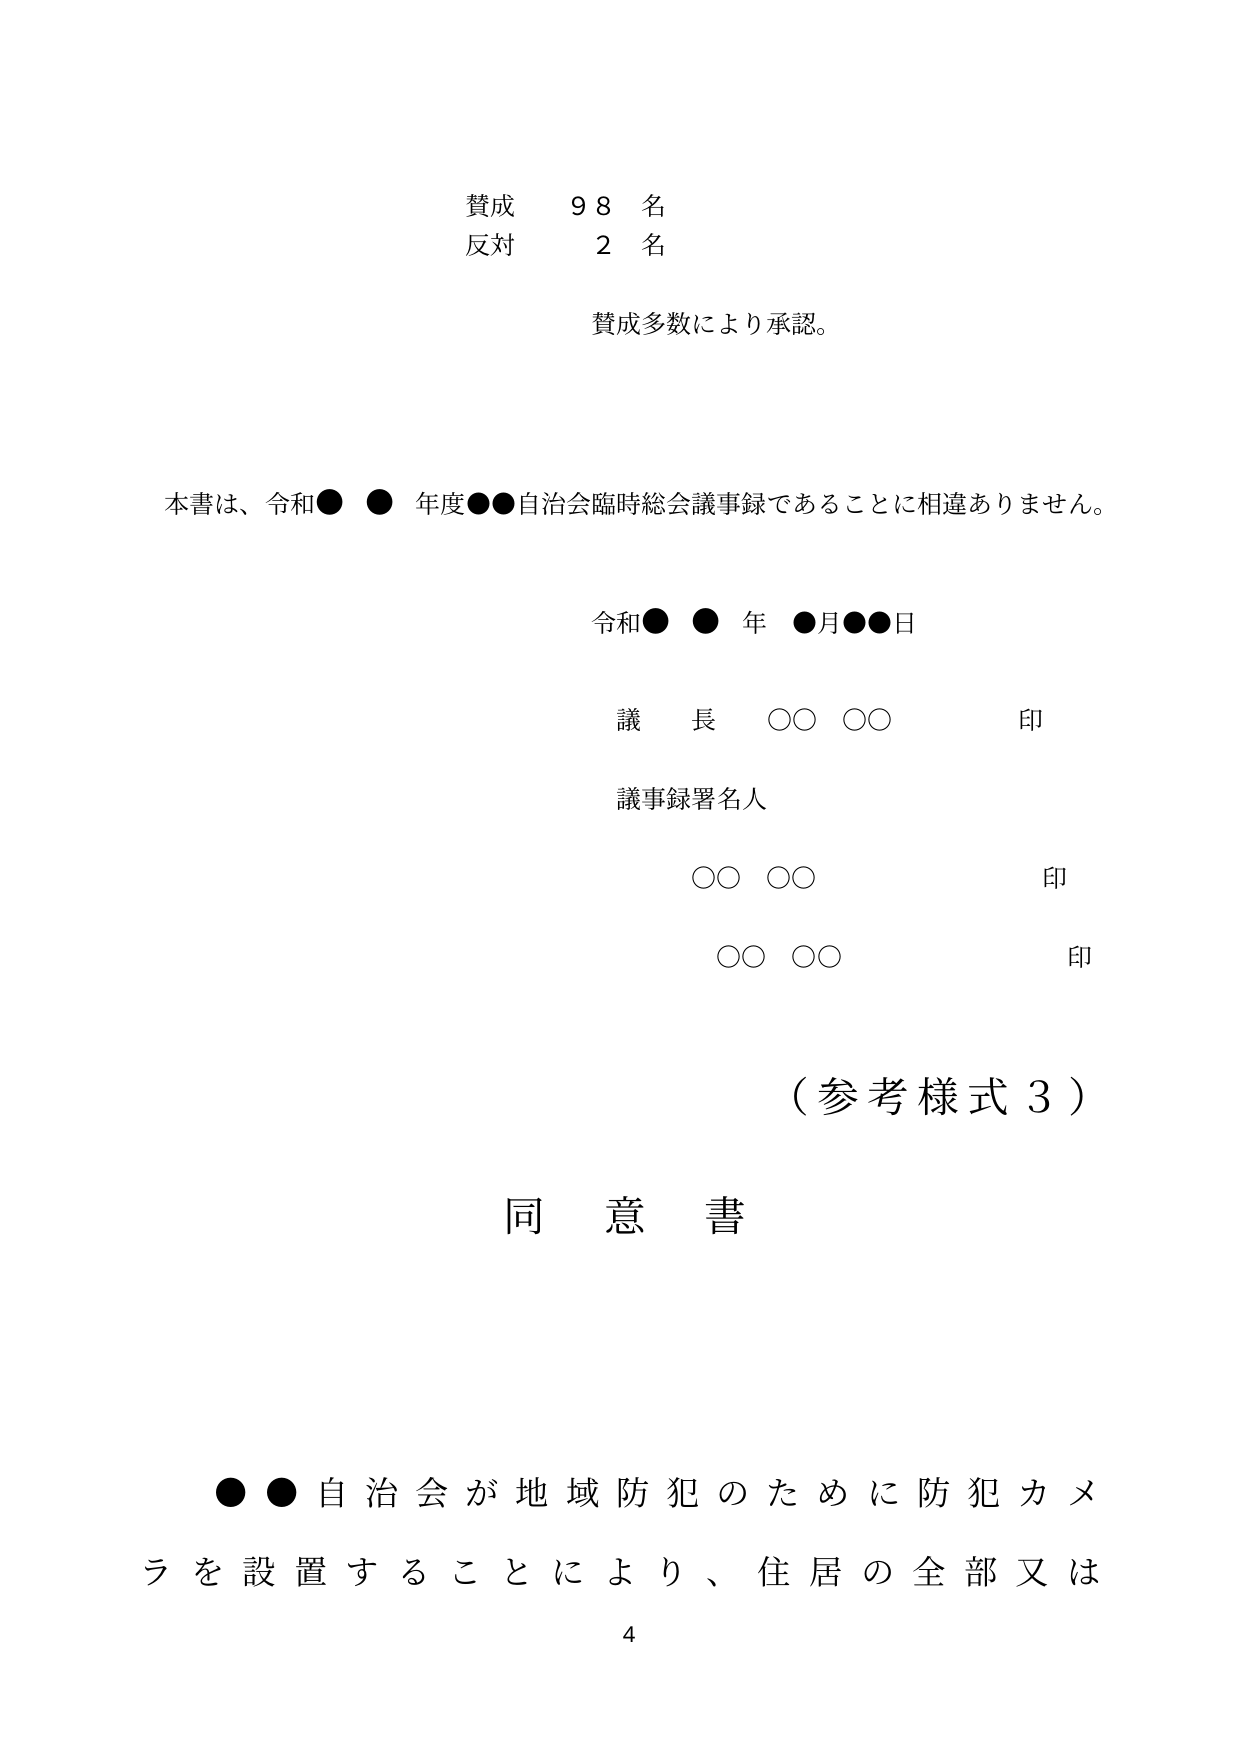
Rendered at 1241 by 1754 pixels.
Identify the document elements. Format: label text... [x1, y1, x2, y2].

text 議 長 〇〇 〇〇 印 [139, 699, 1118, 738]
text （参考様式３） [139, 1055, 1118, 1134]
text 〇〇 〇〇 印 [139, 857, 1118, 897]
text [139, 1451, 1118, 1609]
text 議事録署名人 [139, 778, 1118, 818]
text 賛成 ９８ 名 [139, 184, 1118, 224]
text 本書は、令和●●年度●●自治会臨時総会議事録であることに相違ありません。 [161, 461, 1118, 541]
text 反対 ２ 名 [139, 224, 1118, 263]
text 同 意 書 [139, 1174, 1118, 1253]
text 賛成多数により承認。 [139, 303, 1118, 343]
text 令和●●年 ●月●●日 [139, 580, 1118, 659]
text 〇〇 〇〇 印 [139, 936, 1118, 976]
